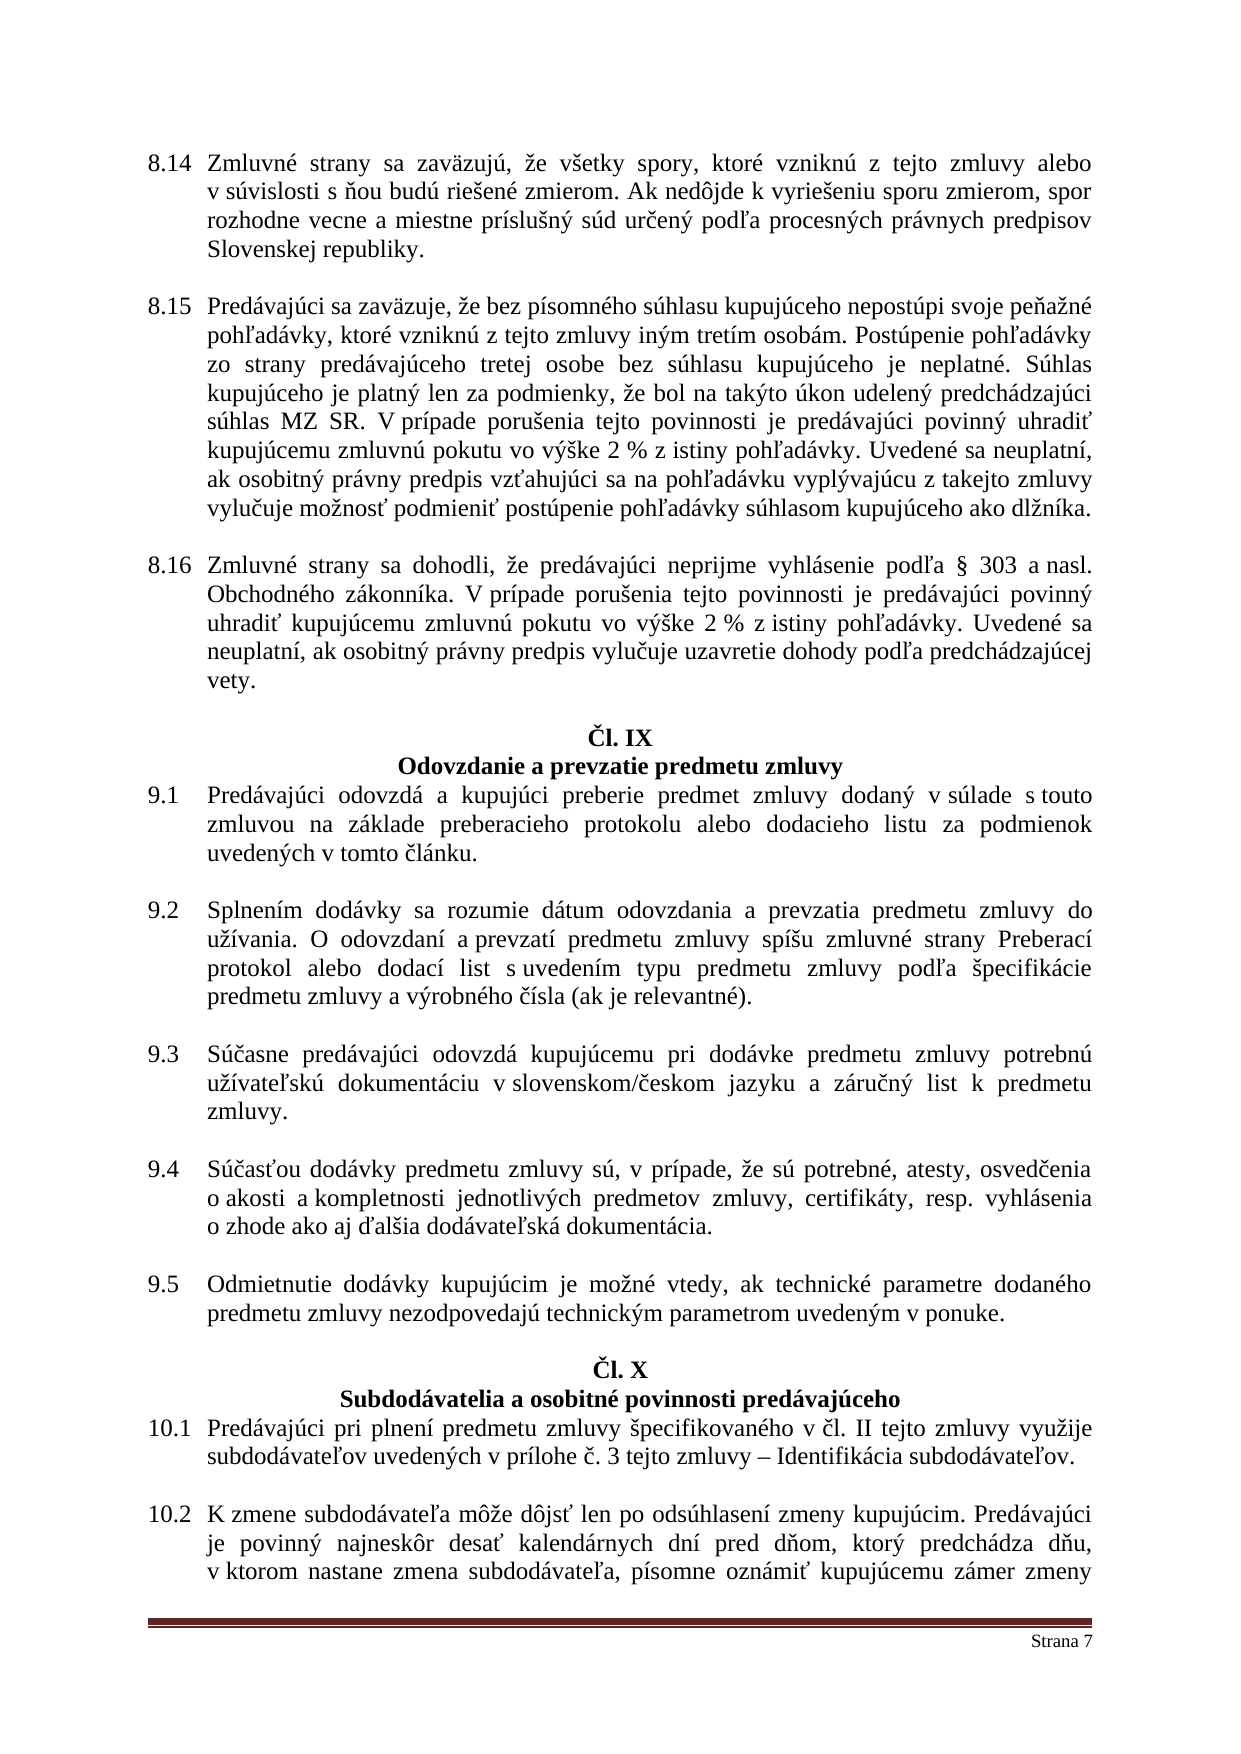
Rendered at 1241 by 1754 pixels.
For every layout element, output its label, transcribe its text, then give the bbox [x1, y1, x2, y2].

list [148, 1499, 1092, 1585]
list Predávajúci sa zaväzuje, že bez písomného súhlasu kupujúceho nepostúpi svoje peňažné pohľadávky, ktoré vzniknú z tejto zmluvy iným tretím osobám. Postúpenie pohľadávky zo strany predávajúceho tretej osobe bez súhlasu kupujúceho je neplatné. Súhlas kupujúceho je platný len za podmienky, že bol na takýto úkon udelený predchádzajúci súhlas MZ SR. V prípade porušenia tejto povinnosti je predávajúci povinný uhradiť kupujúcemu zmluvnú pokutu vo výške 2 % z istiny pohľadávky. Uvedené sa neuplatní, ak osobitný právny predpis vzťahujúci sa na pohľadávku vyplývajúcu z takejto zmluvy vylučuje možnosť podmieniť postúpenie pohľadávky súhlasom kupujúceho ako dlžníka. [148, 291, 1092, 521]
text Čl. X [148, 1355, 1092, 1384]
list Zmluvné strany sa zaväzujú, že všetky spory, ktoré vzniknú z tejto zmluvy alebo v súvislosti s ňou budú riešené zmierom. Ak nedôjde k vyriešeniu sporu zmierom, spor rozhodne vecne a miestne príslušný súd určený podľa procesných právnych predpisov Slovenskej republiky. [148, 148, 1092, 263]
text Čl. IX [148, 723, 1092, 751]
text Subdodávatelia a osobitné povinnosti predávajúceho [148, 1384, 1092, 1413]
list Odmietnutie dodávky kupujúcim je možné vtedy, ak technické parametre dodaného predmetu zmluvy nezodpovedajú technickým parametrom uvedeným v ponuke. [148, 1269, 1092, 1326]
list Predávajúci odovzdá a kupujúci preberie predmet zmluvy dodaný v súlade s touto zmluvou na základe preberacieho protokolu alebo dodacieho listu za podmienok uvedených v tomto článku. [148, 780, 1092, 866]
list Zmluvné strany sa dohodli, že predávajúci neprijme vyhlásenie podľa § 303 a nasl. Obchodného zákonníka. V prípade porušenia tejto povinnosti je predávajúci povinný uhradiť kupujúcemu zmluvnú pokutu vo výške 2 % z istiny pohľadávky. Uvedené sa neuplatní, ak osobitný právny predpis vylučuje uzavretie dohody podľa predchádzajúcej vety. [148, 550, 1092, 694]
list Splnením dodávky sa rozumie dátum odovzdania a prevzatia predmetu zmluvy do užívania. O odovzdaní a prevzatí predmetu zmluvy spíšu zmluvné strany Preberací protokol alebo dodací list s uvedením typu predmetu zmluvy podľa špecifikácie predmetu zmluvy a výrobného čísla (ak je relevantné). [148, 895, 1092, 1010]
text Odovzdanie a prevzatie predmetu zmluvy [148, 751, 1092, 780]
list Súčasne predávajúci odovzdá kupujúcemu pri dodávke predmetu zmluvy potrebnú užívateľskú dokumentáciu v slovenskom/českom jazyku a záručný list k predmetu zmluvy. [148, 1039, 1092, 1125]
list Predávajúci pri plnení predmetu zmluvy špecifikovaného v čl. II tejto zmluvy využije subdodávateľov uvedených v prílohe č. 3 tejto zmluvy – Identifikácia subdodávateľov. [148, 1413, 1092, 1470]
list Súčasťou dodávky predmetu zmluvy sú, v prípade, že sú potrebné, atesty, osvedčenia o akosti a kompletnosti jednotlivých predmetov zmluvy, certifikáty, resp. vyhlásenia o zhode ako aj ďalšia dodávateľská dokumentácia. [148, 1154, 1092, 1240]
